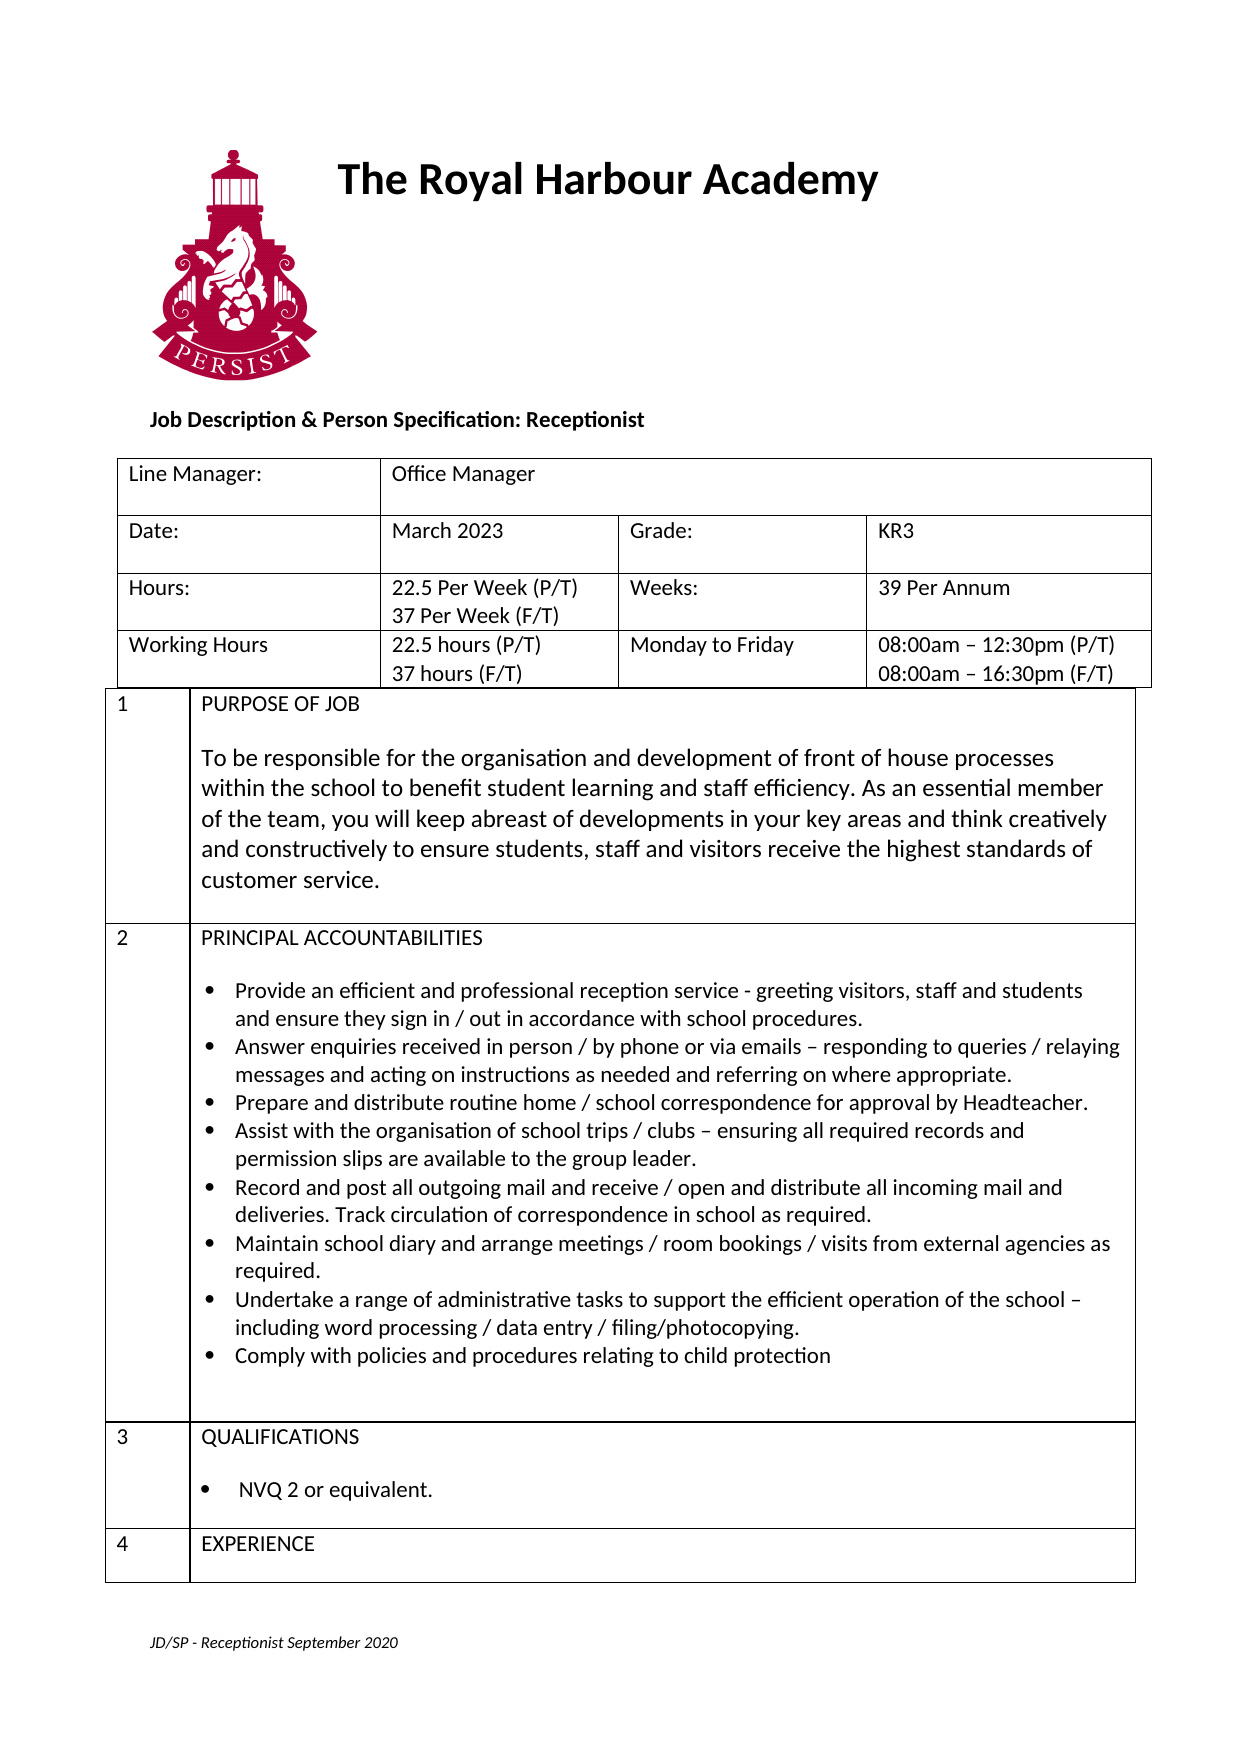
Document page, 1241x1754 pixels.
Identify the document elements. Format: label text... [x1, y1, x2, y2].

table_cell QUALIFICATIONS NVQ 2 or equivalent. [191, 1423, 1135, 1528]
table_cell Grade: [619, 516, 866, 572]
table_header Office Manager [381, 459, 1151, 515]
table_cell Working Hours [118, 631, 380, 687]
table_cell 2 [106, 924, 189, 1421]
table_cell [191, 1529, 1135, 1582]
table_cell 4 [106, 1529, 189, 1582]
table_cell Hours: [118, 574, 380, 629]
text The Royal Harbour Academy [319, 150, 1090, 206]
table_cell March 2023 [381, 516, 618, 572]
table_cell Monday to Friday [619, 631, 866, 687]
table_cell 3 [106, 1423, 189, 1528]
table_cell 39 Per Annum [867, 574, 1151, 629]
table_cell Weeks: [619, 574, 866, 629]
table_cell 22.5 hours (P/T) 37 hours (F/T) [381, 631, 618, 687]
picture [150, 150, 319, 382]
table_header Line Manager: [118, 459, 380, 515]
table_cell 08:00am – 12:30pm (P/T) 08:00am – 16:30pm (F/T) [867, 631, 1151, 687]
table_cell Date: [118, 516, 380, 572]
table_header 1 [106, 689, 189, 922]
table_cell 22.5 Per Week (P/T) 37 Per Week (F/T) [381, 574, 618, 629]
text Job Description & Person Specification: Receptionist [150, 405, 1090, 433]
table_cell KR3 [867, 516, 1151, 572]
table_header PURPOSE OF JOB To be responsible for the organisation and development of front of house processes within the school to benefit student learning and staff efficiency. As an essential member of the team, you will keep abreast of developments in your key areas and think creatively and constructively to ensure students, staff and visitors receive the highest standards of customer service. [191, 689, 1135, 922]
table_cell PRINCIPAL ACCOUNTABILITIES Provide an efficient and professional reception service - greeting visitors, staff and students and ensure they sign in / out in accordance with school procedures. Answer enquiries received in person / by phone or via emails – responding to queries / relaying messages and acting on instructions as needed and referring on where appropriate. Prepare and distribute routine home / school correspondence for approval by Headteacher. Assist with the organisation of school trips / clubs – ensuring all required records and permission slips are available to the group leader. Record and post all outgoing mail and receive / open and distribute all incoming mail and deliveries. Track circulation of correspondence in school as required. Maintain school diary and arrange meetings / room bookings / visits from external agencies as required. Undertake a range of administrative tasks to support the efficient operation of the school – including word processing / data entry / filing/photocopying. Comply with policies and procedures relating to child protection [191, 924, 1135, 1421]
